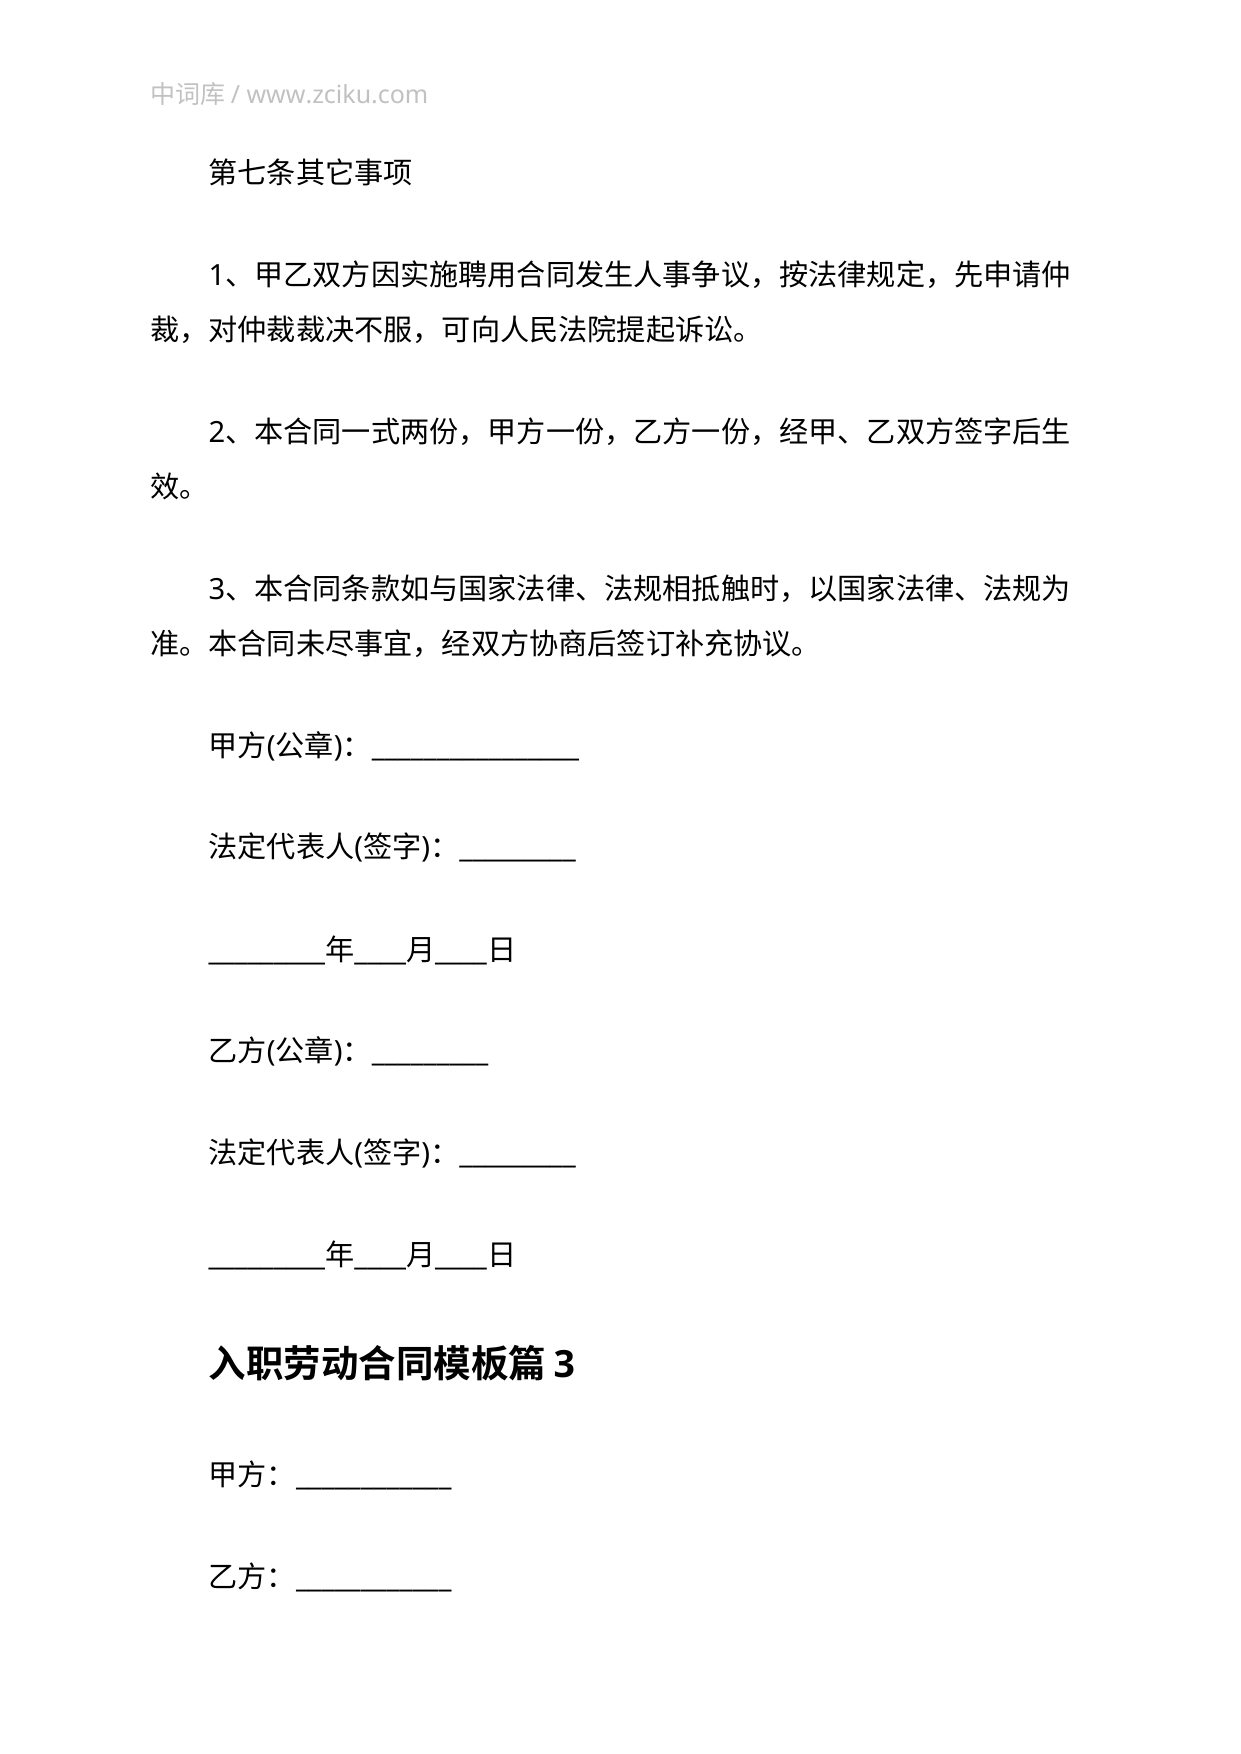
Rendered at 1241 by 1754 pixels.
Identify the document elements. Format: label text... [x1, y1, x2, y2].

text 甲方：____________ [150, 1452, 1090, 1494]
text _________年____月____日 [150, 926, 1090, 968]
text 法定代表人(签字)：_________ [150, 824, 1090, 866]
text 第七条其它事项 [150, 150, 1090, 192]
text 甲方(公章)：________________ [150, 722, 1090, 764]
text _________年____月____日 [150, 1232, 1090, 1274]
text 法定代表人(签字)：_________ [150, 1130, 1090, 1172]
text 乙方：____________ [150, 1553, 1090, 1596]
text 1、甲乙双方因实施聘用合同发生人事争议，按法律规定，先申请仲裁，对仲裁裁决不服，可向人民法院提起诉讼。 [150, 252, 1090, 349]
text 乙方(公章)：_________ [150, 1028, 1090, 1070]
text 2、本合同一式两份，甲方一份，乙方一份，经甲、乙双方签字后生效。 [150, 408, 1090, 506]
text 入职劳动合同模板篇3 [150, 1334, 1090, 1388]
text 3、本合同条款如与国家法律、法规相抵触时，以国家法律、法规为准。本合同未尽事宜，经双方协商后签订补充协议。 [150, 565, 1090, 663]
